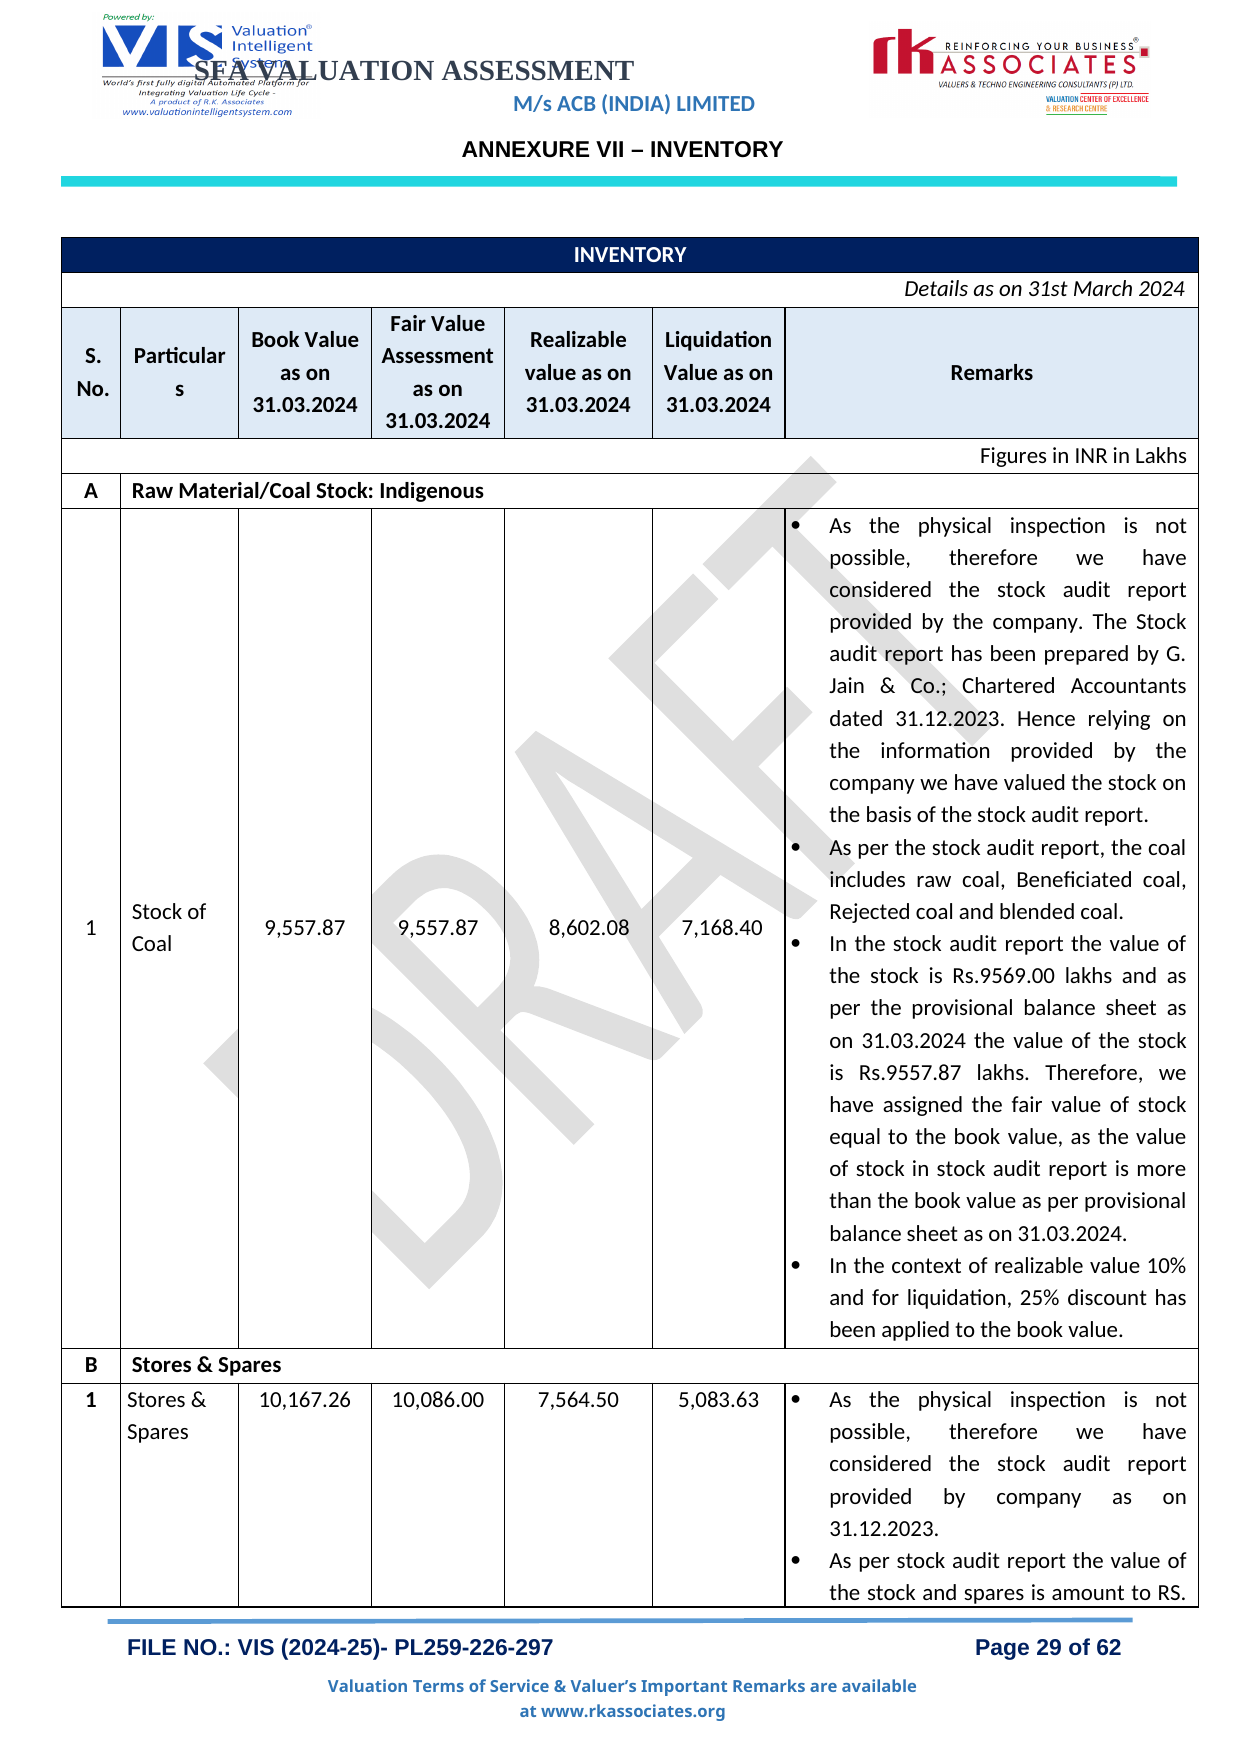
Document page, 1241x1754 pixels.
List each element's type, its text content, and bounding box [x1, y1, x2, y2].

table_cell 9,557.87 [372, 509, 504, 1348]
table_cell 10,086.00 [372, 1384, 504, 1606]
text ANNEXURE VII – INVENTORY [120, 136, 1124, 163]
table_cell 7,168.40 [653, 509, 784, 1348]
table_cell Figures in INR in Lakhs [62, 439, 1198, 473]
table_cell Raw Material/Coal Stock: Indigenous [121, 474, 1198, 508]
table_cell Details as on 31st March 2024 [62, 273, 1198, 307]
table_cell 7,564.50 [505, 1384, 652, 1606]
table_cell Stock of Coal [121, 509, 238, 1348]
table_cell Realizable value as on 31.03.2024 [505, 308, 652, 438]
table_cell B [62, 1349, 120, 1383]
table_cell S. No. [62, 308, 120, 438]
table_header INVENTORY [62, 238, 1198, 272]
table_cell Remarks [786, 308, 1198, 438]
table_cell 1 [62, 509, 120, 1348]
table_cell 10,167.26 [239, 1384, 371, 1606]
table_cell A [62, 474, 120, 508]
table_cell 9,557.87 [239, 509, 371, 1348]
picture [868, 21, 1152, 118]
table_cell Liquidation Value as on 31.03.2024 [653, 308, 784, 438]
table_cell Fair Value Assessment as on 31.03.2024 [372, 308, 504, 438]
table_cell 5,083.63 [653, 1384, 784, 1606]
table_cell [786, 1384, 1198, 1606]
table_cell Stores & Spares [121, 1349, 1198, 1383]
table_cell As the physical inspection is not possible, therefore we have considered the stock audit report provided by the company. The Stock audit report has been prepared by G. Jain & Co.; Chartered Accountants dated 31.12.2023. Hence relying on the information provided by the company we have valued the stock on the basis of the stock audit report. As per the stock audit report, the coal includes raw coal, Beneficiated coal, Rejected coal and blended coal. In the stock audit report the value of the stock is Rs.9569.00 lakhs and as per the provisional balance sheet as on 31.03.2024 the value of the stock is Rs.9557.87 lakhs. Therefore, we have assigned the fair value of stock equal to the book value, as the value of stock in stock audit report is more than the book value as per provisional balance sheet as on 31.03.2024. In the context of realizable value 10% and for liquidation, 25% discount has been applied to the book value. [786, 509, 1198, 1348]
picture [92, 12, 321, 119]
table_cell 8,602.08 [505, 509, 652, 1348]
table_cell 1 [62, 1384, 120, 1606]
table_cell Book Value as on 31.03.2024 [239, 308, 371, 438]
table_cell Particulars [121, 308, 238, 438]
table_cell Stores & Spares [121, 1384, 238, 1606]
